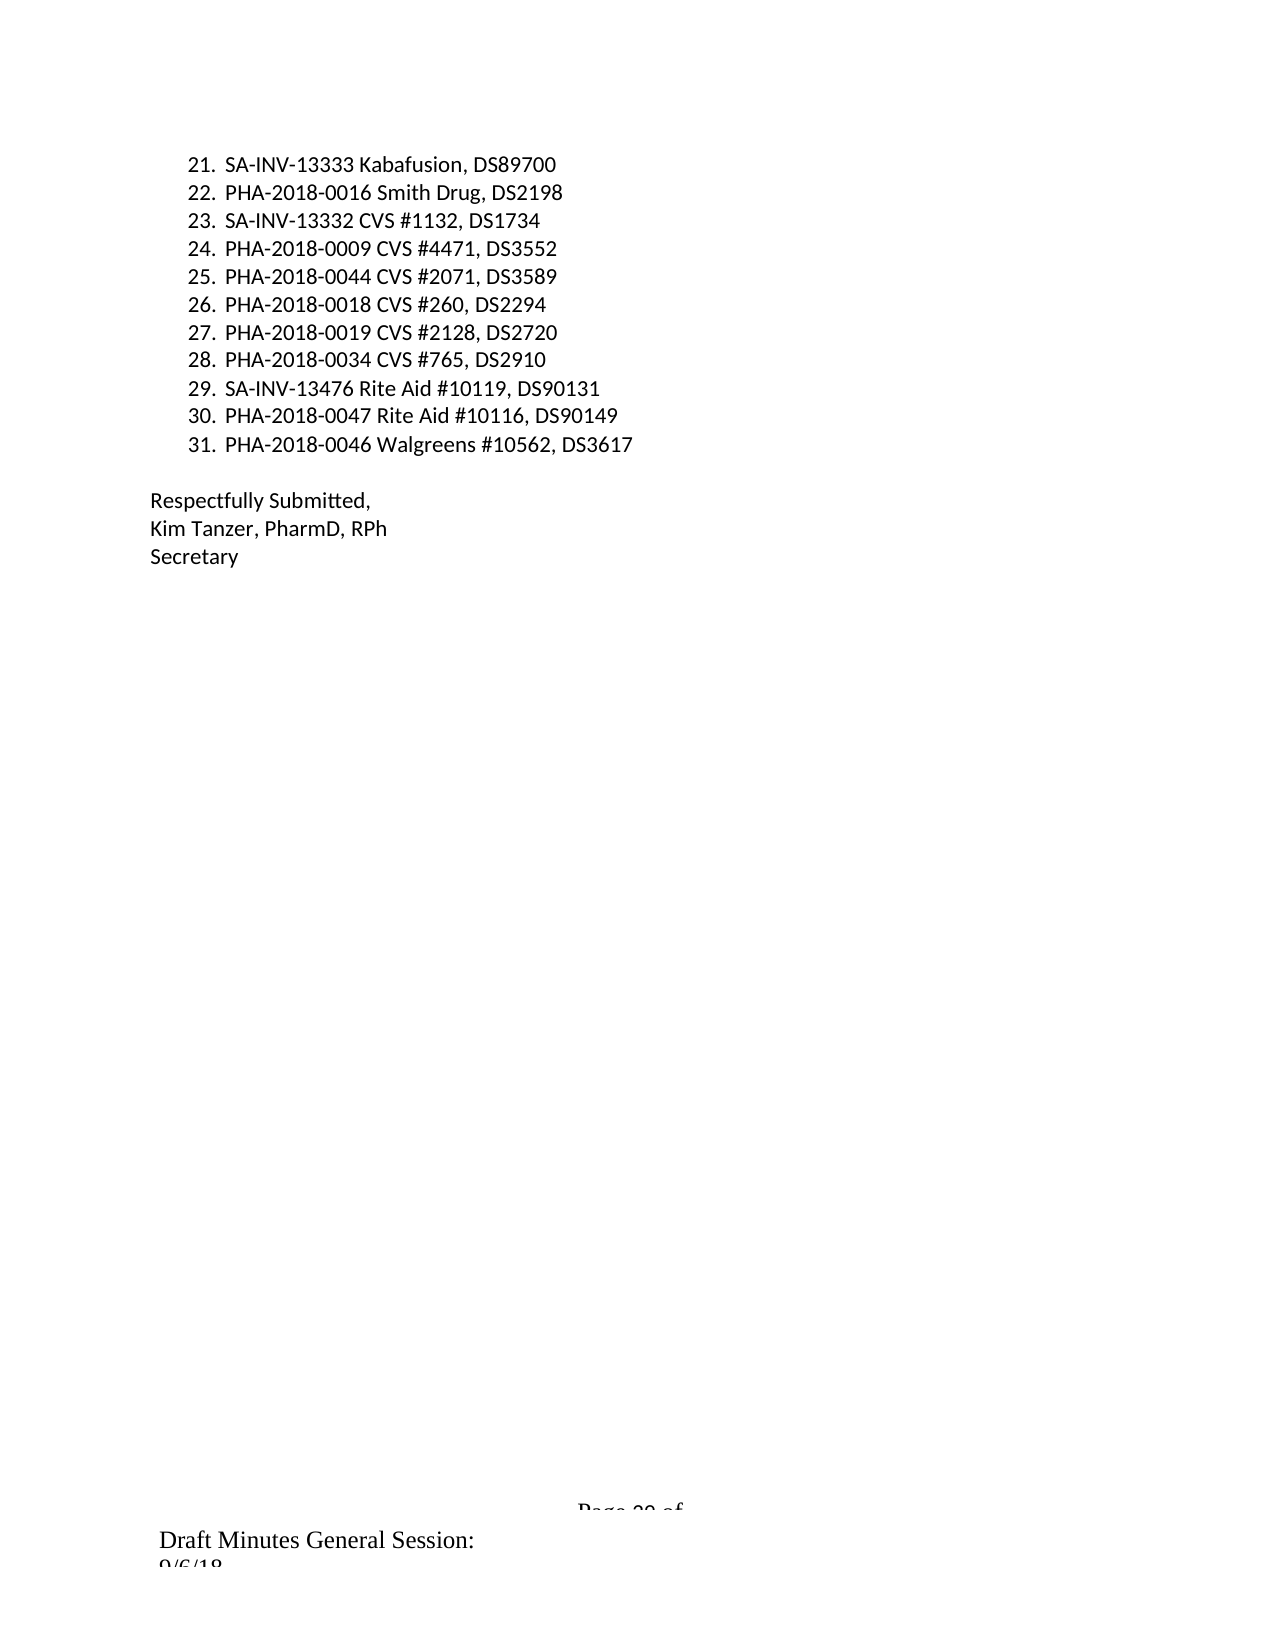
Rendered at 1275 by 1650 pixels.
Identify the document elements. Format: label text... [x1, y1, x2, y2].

text 26. PHA-2018-0018 CVS #260, DS2294 [188, 290, 1096, 318]
text 31. PHA-2018-0046 Walgreens #10562, DS3617 [188, 430, 1096, 458]
list PHA-2018-0016 Smith Drug, DS2198 [187, 178, 1096, 206]
text 24. PHA-2018-0009 CVS #4471, DS3552 [187, 234, 1096, 262]
text 29. SA-INV-13476 Rite Aid #10119, DS90131 [188, 374, 1096, 402]
text 25. PHA-2018-0044 CVS #2071, DS3589 [187, 262, 1096, 290]
text 28. PHA-2018-0034 CVS #765, DS2910 [188, 346, 1096, 374]
text 27. PHA-2018-0019 CVS #2128, DS2720 [188, 318, 1096, 346]
text Respectfully Submitted, Kim Tanzer, PharmD, RPh Secretary [150, 486, 387, 570]
text 30. PHA-2018-0047 Rite Aid #10116, DS90149 [188, 402, 1096, 430]
text 23. SA-INV-13332 CVS #1132, DS1734 [187, 206, 1096, 234]
list SA-INV-13333 Kabafusion, DS89700 [187, 150, 1096, 178]
